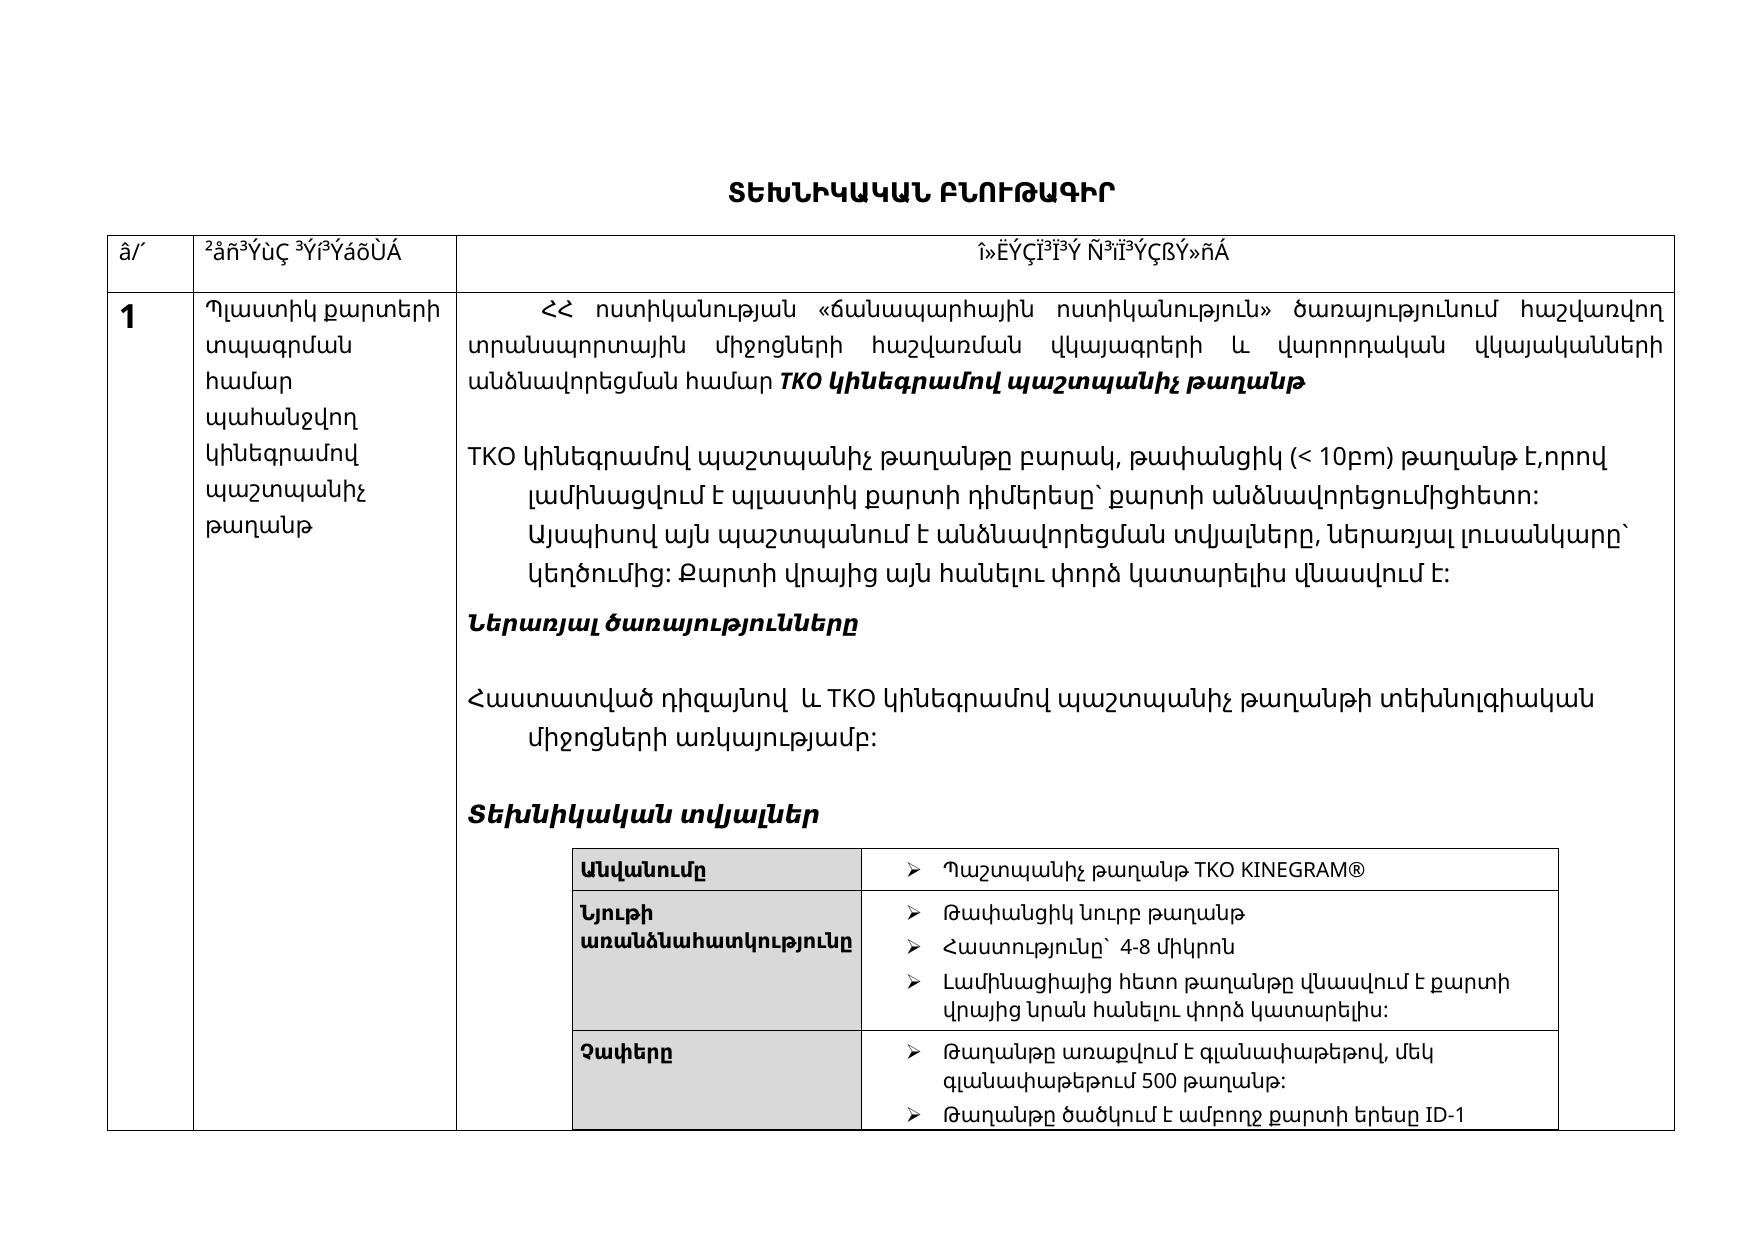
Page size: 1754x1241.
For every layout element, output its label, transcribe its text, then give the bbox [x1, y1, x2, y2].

table_header â/´ [108, 236, 193, 292]
table_cell 1 [108, 293, 193, 1130]
table_header ²åñ³ÝùÇ ³Ýí³ÝáõÙÁ [194, 236, 456, 292]
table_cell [457, 293, 1674, 1130]
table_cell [194, 293, 456, 1130]
text ՏԵԽՆԻԿԱԿԱՆ ԲՆՈՒԹԱԳԻՐ [118, 177, 1724, 208]
table_header î»ËÝÇÏ³Ï³Ý Ñ³ïÏ³ÝÇßÝ»ñÁ [457, 236, 1674, 292]
